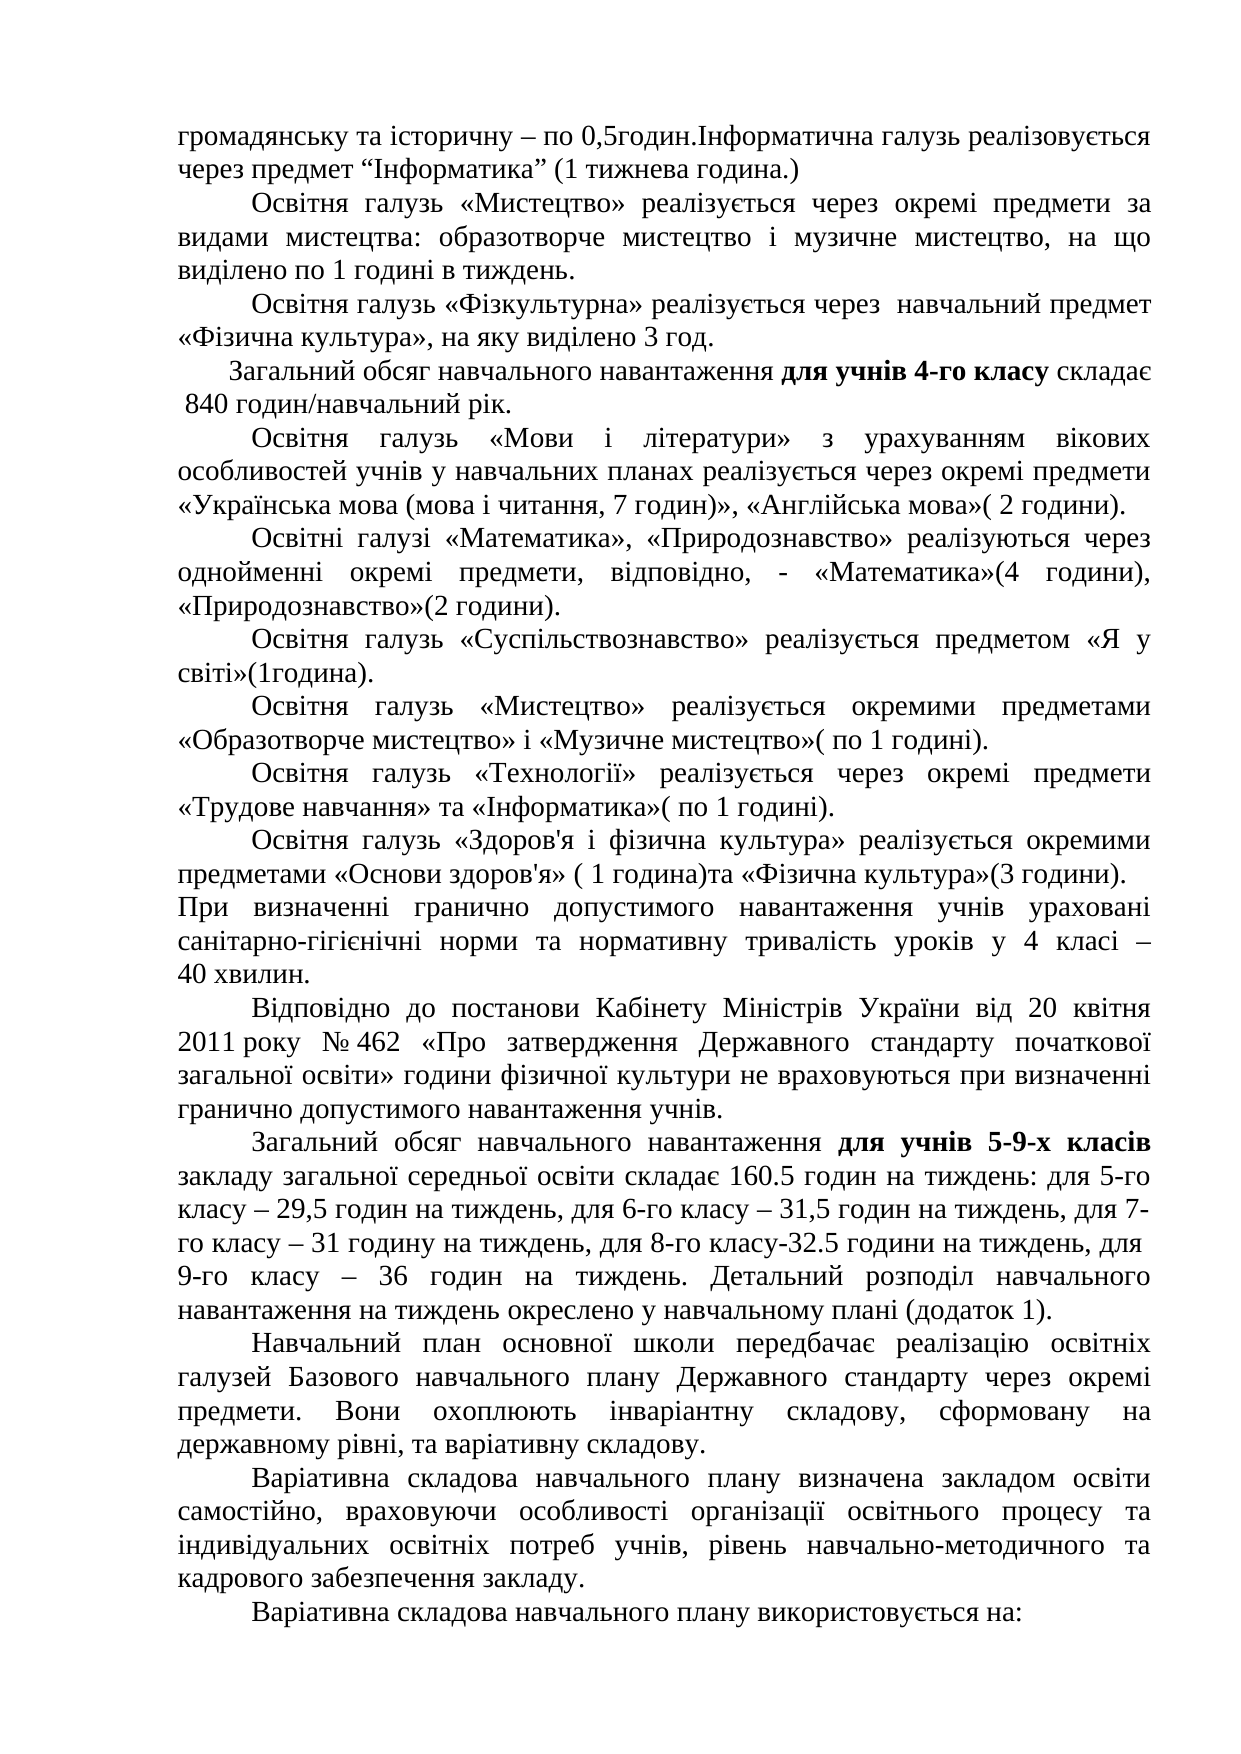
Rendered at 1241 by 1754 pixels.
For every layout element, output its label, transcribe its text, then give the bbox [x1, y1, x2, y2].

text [177, 118, 1152, 185]
text Освітня галузь «Мови і літератури» з урахуванням вікових особливостей учнів у навчальних планах реалізується через окремі предмети «Українська мова (мова і читання, 7 годин)», «Англійська мова»( 2 години). [177, 420, 1152, 521]
text Освітня галузь «Мистецтво» реалізується окремими предметами «Образотворче мистецтво» і «Музичне мистецтво»( по 1 годині). [177, 688, 1152, 755]
text Варіативна складова навчального плану визначена закладом освіти самостійно, враховуючи особливості організації освітнього процесу та індивідуальних освітніх потреб учнів, рівень навчально-методичного та кадрового забезпечення закладу. [177, 1460, 1152, 1594]
text Освітні галузі «Математика», «Природознавство» реалізуються через однойменні окремі предмети, відповідно, - «Математика»(4 години), «Природознавство»(2 години). [177, 521, 1152, 621]
text Освітня галузь «Суспільствознавство» реалізується предметом «Я у світі»(1година). [177, 621, 1152, 688]
text Загальний обсяг навчального навантаження для учнів 5-9-х класів закладу загальної середньої освіти складає 160.5 годин на тиждень: для 5-го класу – 29,5 годин на тиждень, для 6-го класу – 31,5 годин на тиждень, для 7-го класу – 31 годину на тиждень, для 8-го класу-32.5 години на тиждень, для 9-го класу – 36 годин на тиждень. Детальний розподіл навчального навантаження на тиждень окреслено у навчальному плані (додаток 1). [177, 1124, 1152, 1326]
text Освітня галузь «Мистецтво» реалізується через окремі предмети за видами мистецтва: образотворче мистецтво і музичне мистецтво, на що виділено по 1 годині в тиждень. [177, 185, 1152, 286]
text Освітня галузь «Фізкультурна» реалізується через навчальний предмет «Фізична культура», на яку виділено 3 год. [177, 286, 1152, 353]
text При визначенні гранично допустимого навантаження учнів ураховані санітарно-гігієнічні норми та нормативну тривалість уроків у 4 класі – 40 хвилин. [177, 889, 1152, 990]
text Загальний обсяг навчального навантаження для учнів 4-го класу складає [177, 353, 1152, 386]
text Відповідно до постанови Кабінету Міністрів України від 20 квітня 2011 року № 462 «Про затвердження Державного стандарту початкової загальної освіти» години фізичної культури не враховуються при визначенні гранично допустимого навантаження учнів. [177, 990, 1152, 1124]
text Навчальний план основної школи передбачає реалізацію освітніх галузей Базового навчального плану Державного стандарту через окремі предмети. Вони охоплюють інваріантну складову, сформовану на державному рівні, та варіативну складову. [177, 1326, 1152, 1460]
text Варіативна складова навчального плану використовується на: [177, 1594, 1143, 1627]
text Освітня галузь «Здоров'я і фізична культура» реалізується окремими предметами «Основи здоров'я» ( 1 година)та «Фізична культура»(3 години). [177, 822, 1152, 889]
text Освітня галузь «Технології» реалізується через окремі предмети «Трудове навчання» та «Інформатика»( по 1 годині). [177, 755, 1152, 822]
text 840 годин/навчальний рік. [177, 386, 1152, 420]
